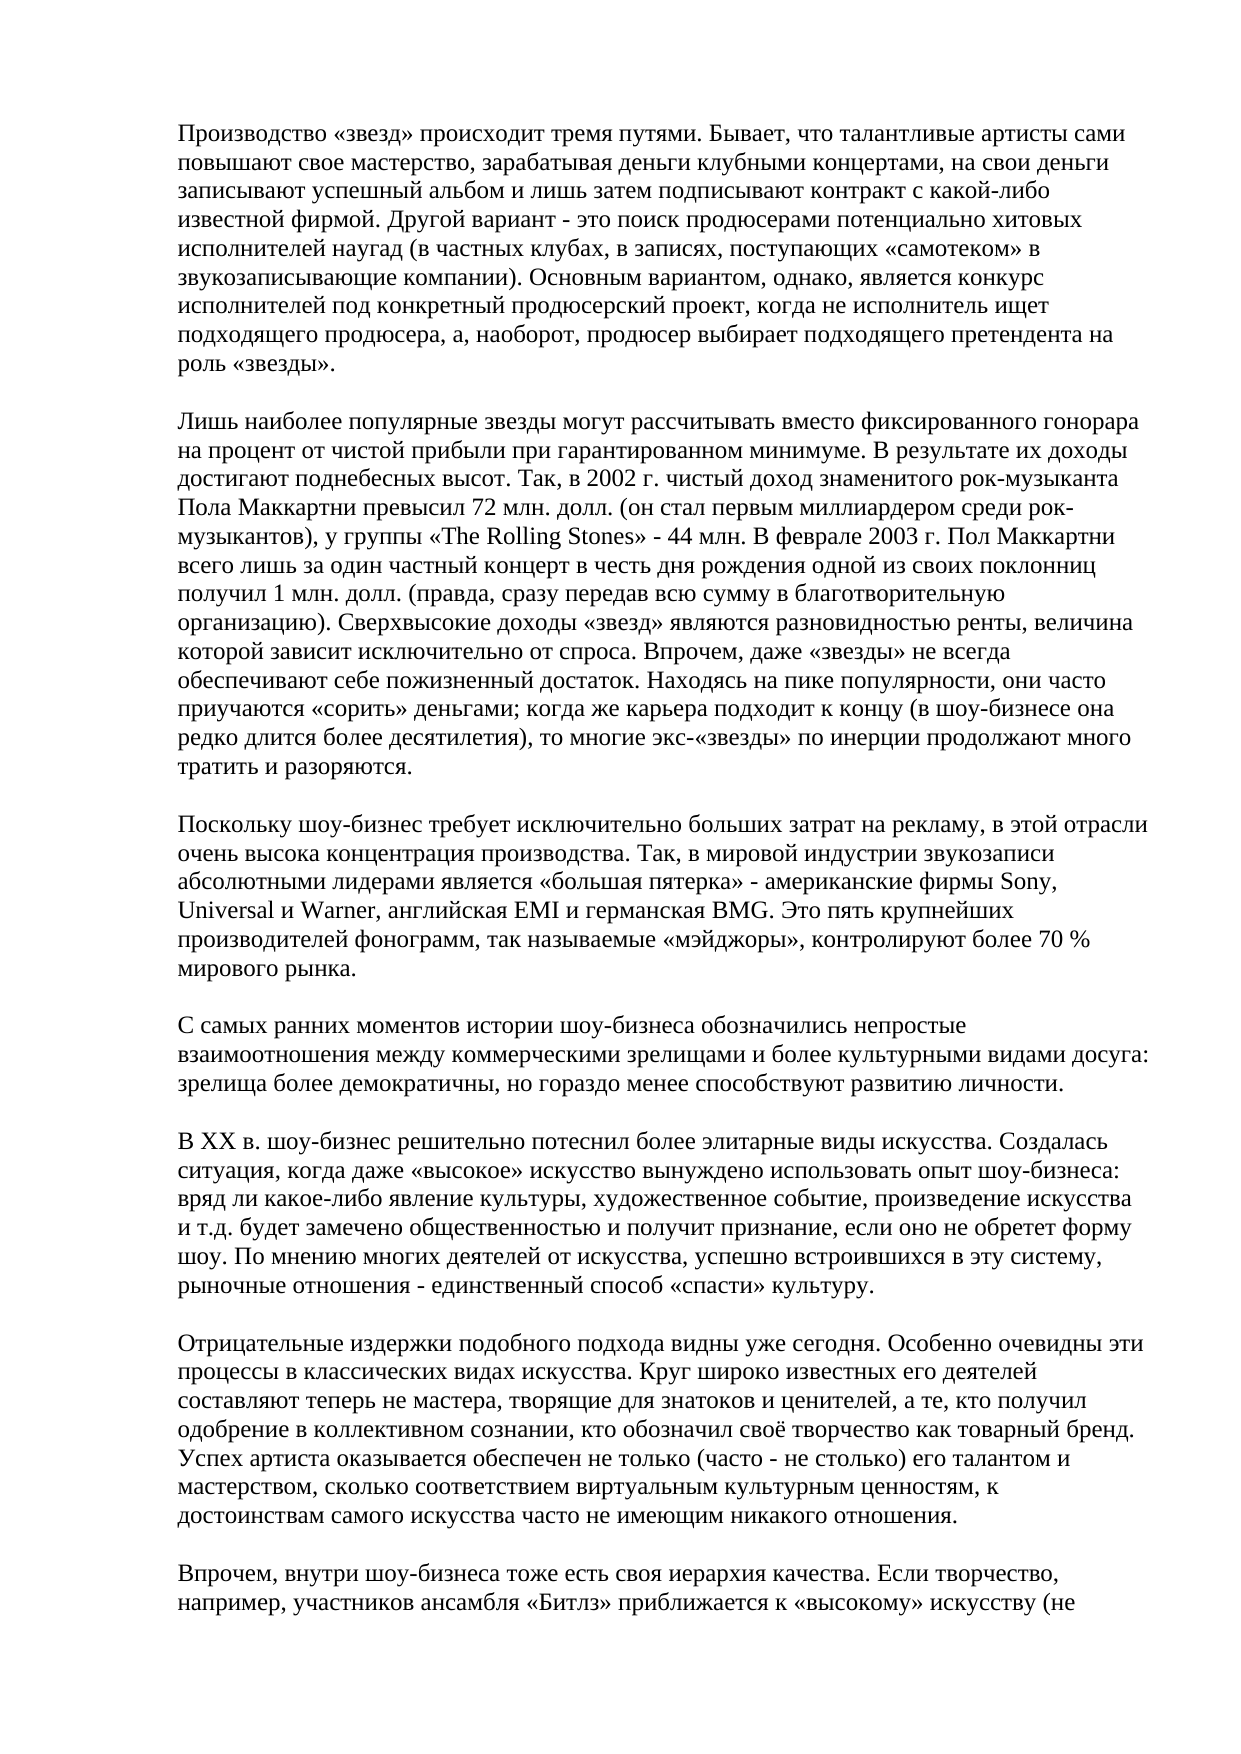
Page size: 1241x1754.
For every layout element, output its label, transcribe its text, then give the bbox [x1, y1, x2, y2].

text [177, 1558, 1152, 1616]
text С самых ранних моментов истории шоу-бизнеса обозначились непростые взаимоотношения между коммерческими зрелищами и более культурными видами досуга: зрелища более демократичны, но гораздо менее способствуют развитию личности. [177, 1011, 1152, 1097]
text В ХХ в. шоу-бизнес решительно потеснил более элитарные виды искусства. Создалась ситуация, когда даже «высокое» искусство вынуждено использовать опыт шоу-бизнеса: вряд ли какое-либо явление культуры, художественное событие, произведение искусства и т.д. будет замечено общественностью и получит признание, если оно не обретет форму шоу. По мнению многих деятелей от искусства, успешно встроившихся в эту систему, рыночные отношения - единственный способ «спасти» культуру. [177, 1126, 1152, 1298]
text Поскольку шоу-бизнес требует исключительно больших затрат на рекламу, в этой отрасли очень высока концентрация производства. Так, в мировой индустрии звукозаписи абсолютными лидерами является «большая пятерка» - американские фирмы Sony, Universal и Warner, английская EMI и германская BMG. Это пять крупнейших производителей фонограмм, так называемые «мэйджоры», контролируют более 70 % мирового рынка. [177, 809, 1152, 981]
text Производство «звезд» происходит тремя путями. Бывает, что талантливые артисты сами повышают свое мастерство, зарабатывая деньги клубными концертами, на свои деньги записывают успешный альбом и лишь затем подписывают контракт с какой-либо известной фирмой. Другой вариант - это поиск продюсерами потенциально хитовых исполнителей наугад (в частных клубах, в записях, поступающих «самотеком» в звукозаписывающие компании). Основным вариантом, однако, является конкурс исполнителей под конкретный продюсерский проект, когда не исполнитель ищет подходящего продюсера, а, наоборот, продюсер выбирает подходящего претендента на роль «звезды». [177, 118, 1152, 377]
text Отрицательные издержки подобного подхода видны уже сегодня. Особенно очевидны эти процессы в классических видах искусства. Круг широко известных его деятелей составляют теперь не мастера, творящие для знатоков и ценителей, а те, кто получил одобрение в коллективном сознании, кто обозначил своё творчество как товарный бренд. Успех артиста оказывается обеспечен не только (часто - не столько) его талантом и мастерством, сколько соответствием виртуальным культурным ценностям, к достоинствам самого искусства часто не имеющим никакого отношения. [177, 1328, 1152, 1529]
text Лишь наиболее популярные звезды могут рассчитывать вместо фиксированного гонорара на процент от чистой прибыли при гарантированном минимуме. В результате их доходы достигают поднебесных высот. Так, в 2002 г. чистый доход знаменитого рок-музыканта Пола Маккартни превысил 72 млн. долл. (он стал первым миллиардером среди рок-музыкантов), у группы «The Rolling Stones» - 44 млн. В феврале 2003 г. Пол Маккартни всего лишь за один частный концерт в честь дня рождения одной из своих поклонниц получил 1 млн. долл. (правда, сразу передав всю сумму в благотворительную организацию). Сверхвысокие доходы «звезд» являются разновидностью ренты, величина которой зависит исключительно от спроса. Впрочем, даже «звезды» не всегда обеспечивают себе пожизненный достаток. Находясь на пике популярности, они часто приучаются «сорить» деньгами; когда же карьера подходит к концу (в шоу-бизнесе она редко длится более десятилетия), то многие экс-«звезды» по инерции продолжают много тратить и разоряются. [177, 406, 1152, 780]
